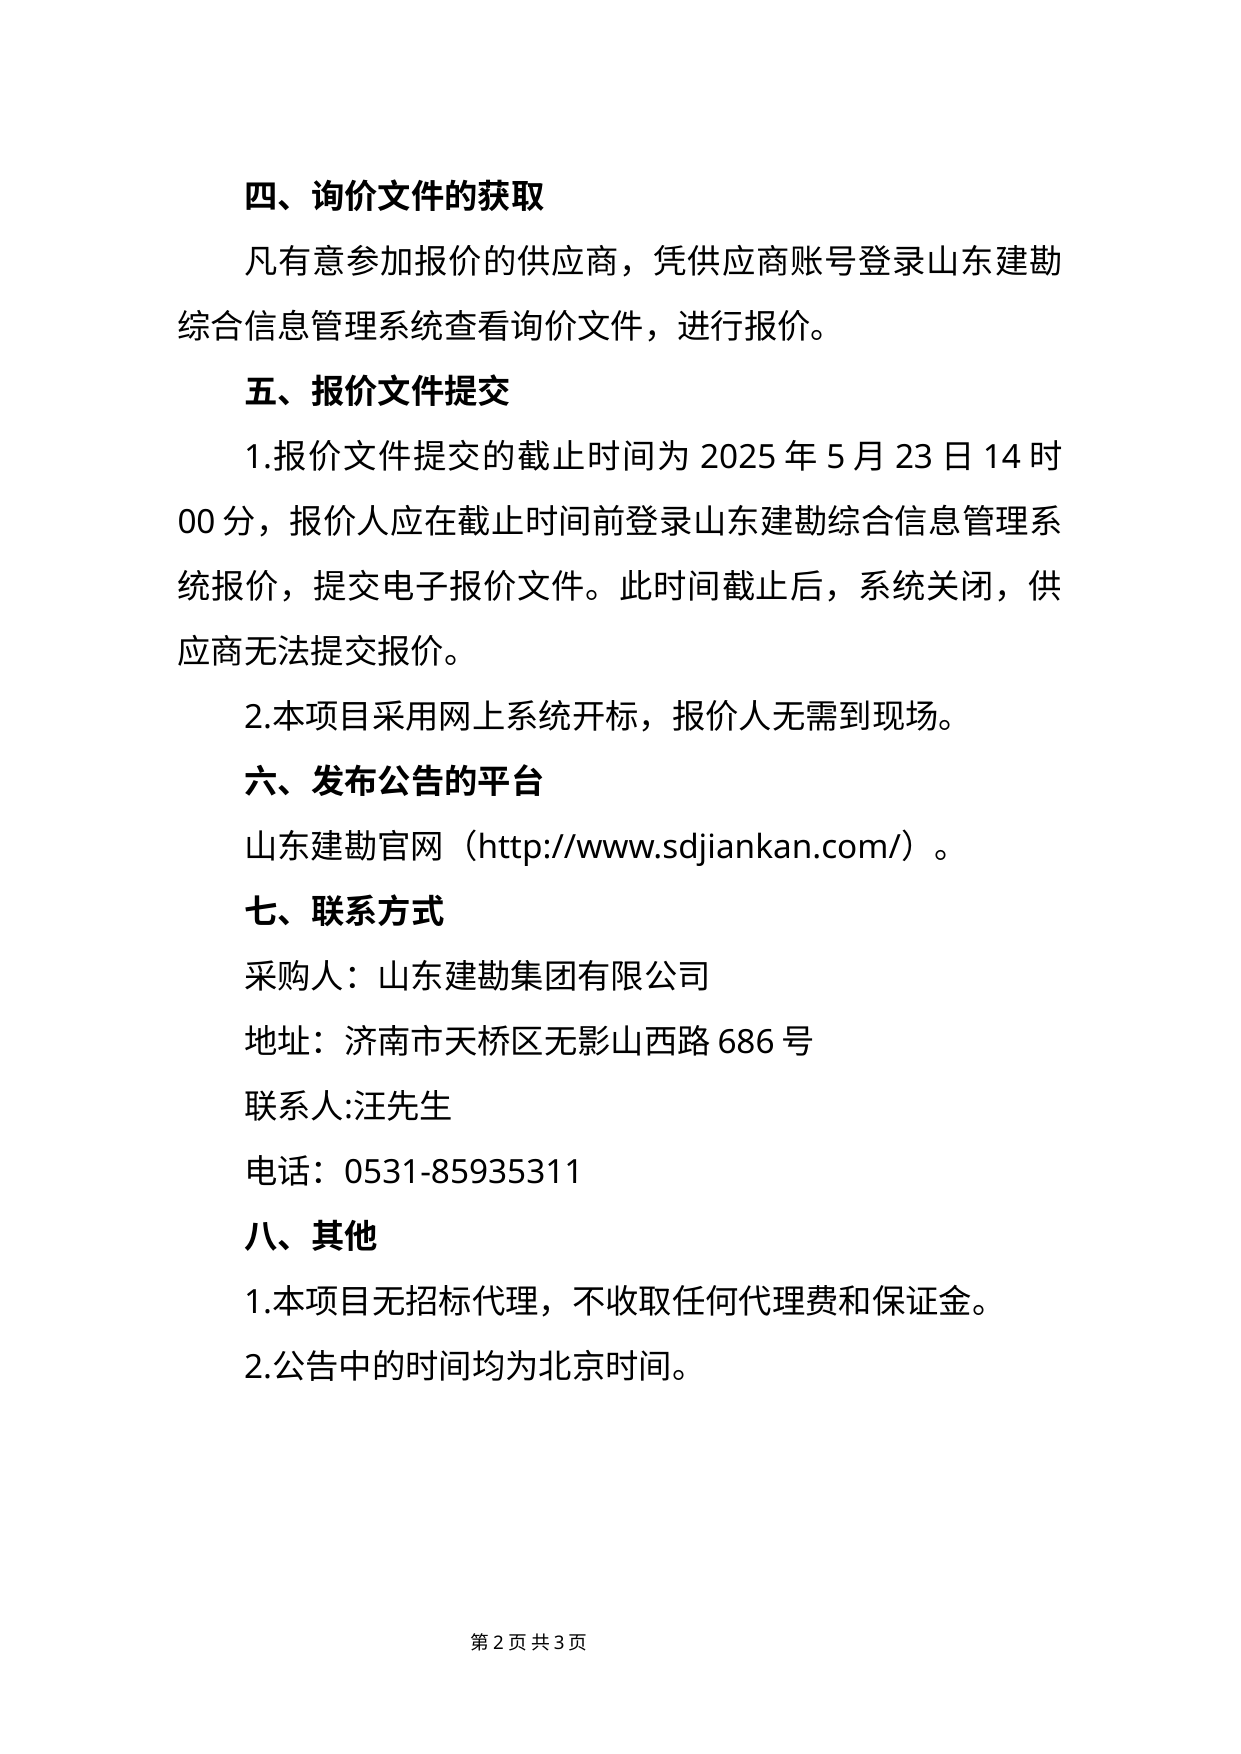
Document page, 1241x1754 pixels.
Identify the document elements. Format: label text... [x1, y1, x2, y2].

text 六、发布公告的平台 [177, 747, 1063, 812]
text 五、报价文件提交 [177, 357, 1063, 422]
text 2.公告中的时间均为北京时间。 [177, 1332, 1063, 1397]
text 凡有意参加报价的供应商，凭供应商账号登录山东建勘综合信息管理系统查看询价文件，进行报价。 [177, 227, 1063, 357]
text 采购人：山东建勘集团有限公司 [177, 942, 1063, 1007]
text 2.本项目采用网上系统开标，报价人无需到现场。 [177, 682, 1063, 747]
text 联系人:汪先生 [177, 1072, 1063, 1137]
text 电话：0531-85935311 [177, 1137, 1063, 1202]
text 地址：济南市天桥区无影山西路686号 [177, 1007, 1063, 1072]
text 七、联系方式 [177, 877, 1063, 942]
text 四、询价文件的获取 [177, 162, 1063, 227]
text 1.报价文件提交的截止时间为2025年5月23日14时00分，报价人应在截止时间前登录山东建勘综合信息管理系统报价，提交电子报价文件。此时间截止后，系统关闭，供应商无法提交报价。 [177, 422, 1063, 682]
text 山东建勘官网（http://www.sdjiankan.com/）。 [177, 812, 1063, 877]
text 1.本项目无招标代理，不收取任何代理费和保证金。 [177, 1267, 1063, 1332]
text 八、其他 [177, 1202, 1063, 1267]
